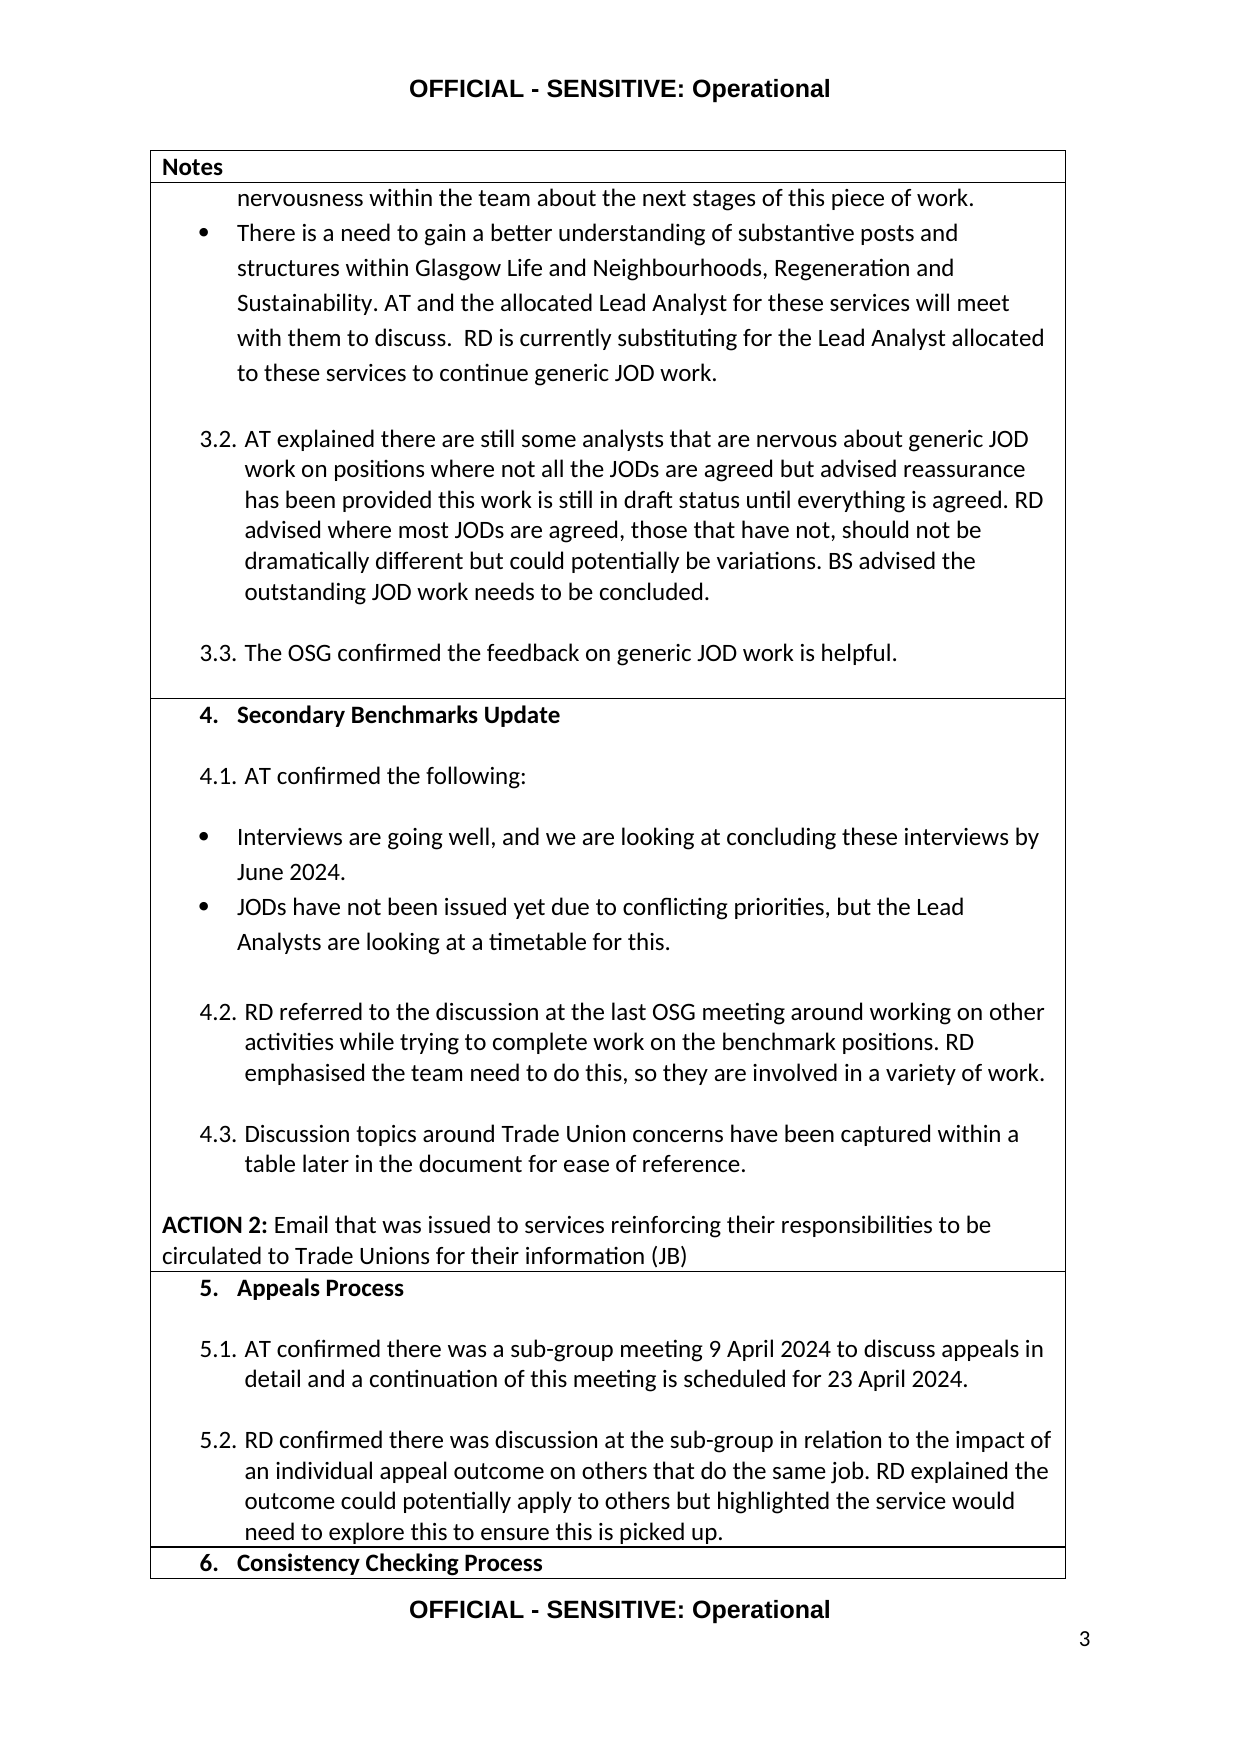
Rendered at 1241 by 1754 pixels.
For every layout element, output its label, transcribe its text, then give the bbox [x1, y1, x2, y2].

table_header Notes [151, 151, 1065, 182]
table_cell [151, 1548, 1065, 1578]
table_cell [151, 183, 1065, 698]
table_cell Secondary Benchmarks Update AT confirmed the following: Interviews are going well, and we are looking at concluding these interviews by June 2024. JODs have not been issued yet due to conflicting priorities, but the Lead Analysts are looking at a timetable for this. RD referred to the discussion at the last OSG meeting around working on other activities while trying to complete work on the benchmark positions. RD emphasised the team need to do this, so they are involved in a variety of work. Discussion topics around Trade Union concerns have been captured within a table later in the document for ease of reference. ACTION 2: Email that was issued to services reinforcing their responsibilities to be circulated to Trade Unions for their information (JB) [151, 699, 1065, 1271]
table_cell Appeals Process AT confirmed there was a sub-group meeting 9 April 2024 to discuss appeals in detail and a continuation of this meeting is scheduled for 23 April 2024. RD confirmed there was discussion at the sub-group in relation to the impact of an individual appeal outcome on others that do the same job. RD explained the outcome could potentially apply to others but highlighted the service would need to explore this to ensure this is picked up. [151, 1272, 1065, 1546]
